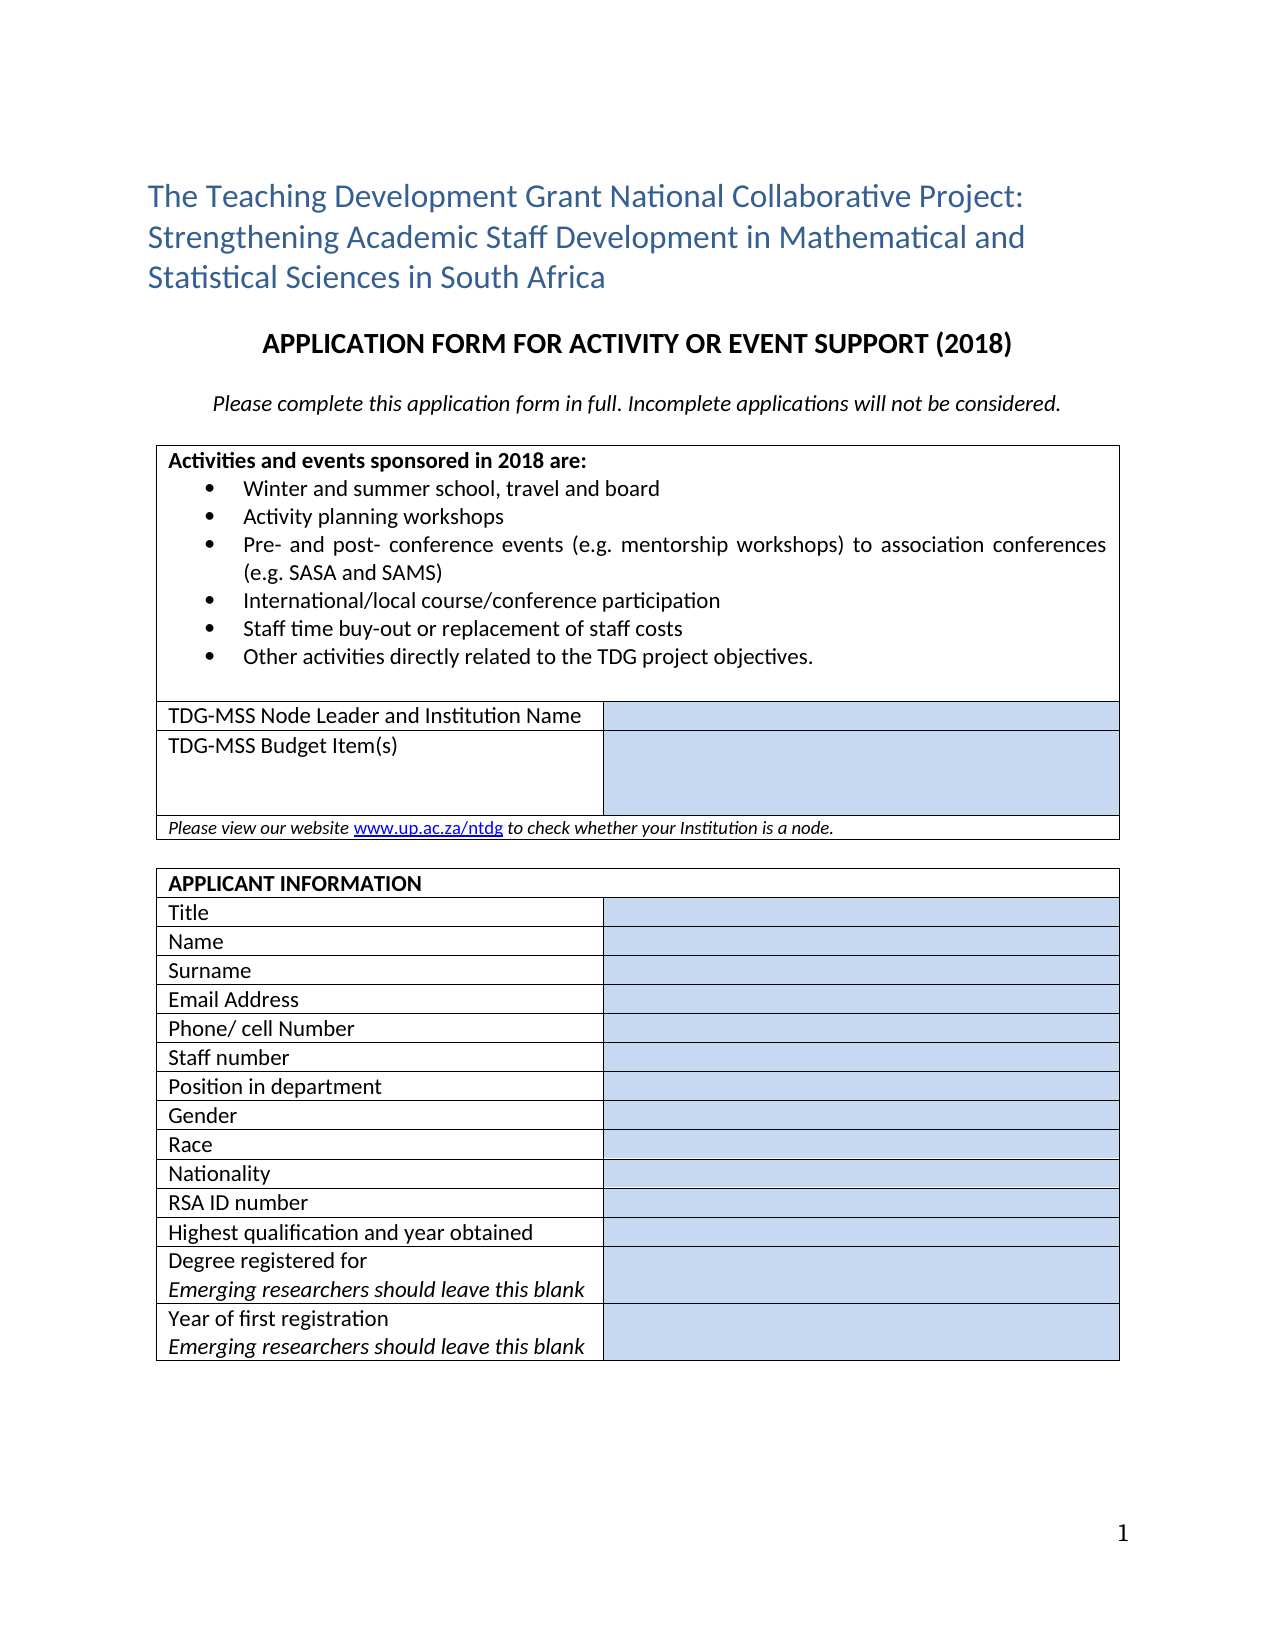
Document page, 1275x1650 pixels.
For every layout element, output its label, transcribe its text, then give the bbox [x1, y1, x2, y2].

table_cell [604, 898, 1119, 926]
table_cell Position in department [157, 1072, 603, 1100]
table_cell TDG-MSS Budget Item(s) [157, 731, 603, 815]
table_cell Email Address [157, 985, 603, 1013]
table_cell [604, 731, 1119, 815]
table_cell [604, 1130, 1119, 1158]
table_cell RSA ID number [157, 1189, 603, 1217]
table_cell Race [157, 1130, 603, 1158]
table_cell Please view our website www.up.ac.za/ntdg to check whether your Institution is a node. [157, 816, 1119, 839]
table_cell [604, 1014, 1119, 1042]
text APPLICATION FORM FOR ACTIVITY OR EVENT SUPPORT (2018) [148, 325, 1127, 361]
table_cell [604, 1072, 1119, 1100]
table_cell [604, 985, 1119, 1013]
table_cell Year of first registration Emerging researchers should leave this blank [157, 1304, 603, 1360]
table_cell [604, 1304, 1119, 1360]
table_cell [604, 1247, 1119, 1303]
table_cell Name [157, 927, 603, 955]
table_cell Highest qualification and year obtained [157, 1218, 603, 1246]
text Please complete this application form in full. Incomplete applications will not be considered. [148, 389, 1127, 417]
table_cell Surname [157, 956, 603, 984]
table_cell Staff number [157, 1043, 603, 1071]
subtitle The Teaching Development Grant National Collaborative Project: Strengthening Academic Staff Development in Mathematical and Statistical Sciences in South Africa [148, 175, 1127, 297]
table_cell [604, 1101, 1119, 1129]
table_cell [604, 1160, 1119, 1187]
table_cell Phone/ cell Number [157, 1014, 603, 1042]
table_cell [604, 927, 1119, 955]
table_cell TDG-MSS Node Leader and Institution Name [157, 702, 603, 730]
table_cell [604, 1043, 1119, 1071]
table_cell Gender [157, 1101, 603, 1129]
table_cell Nationality [157, 1160, 603, 1187]
table_cell [604, 956, 1119, 984]
table_header Activities and events sponsored in 2018 are: Winter and summer school, travel and board Activity planning workshops Pre- and post- conference events (e.g. mentorship workshops) to association conferences (e.g. SASA and SAMS) International/local course/conference participation Staff time buy-out or replacement of staff costs Other activities directly related to the TDG project objectives. [157, 446, 1119, 701]
table_cell Title [157, 898, 603, 926]
table_cell [604, 1218, 1119, 1246]
table_cell [604, 1189, 1119, 1217]
table_cell [604, 702, 1119, 730]
table_header APPLICANT INFORMATION [157, 869, 1119, 897]
table_cell Degree registered for Emerging researchers should leave this blank [157, 1247, 603, 1303]
